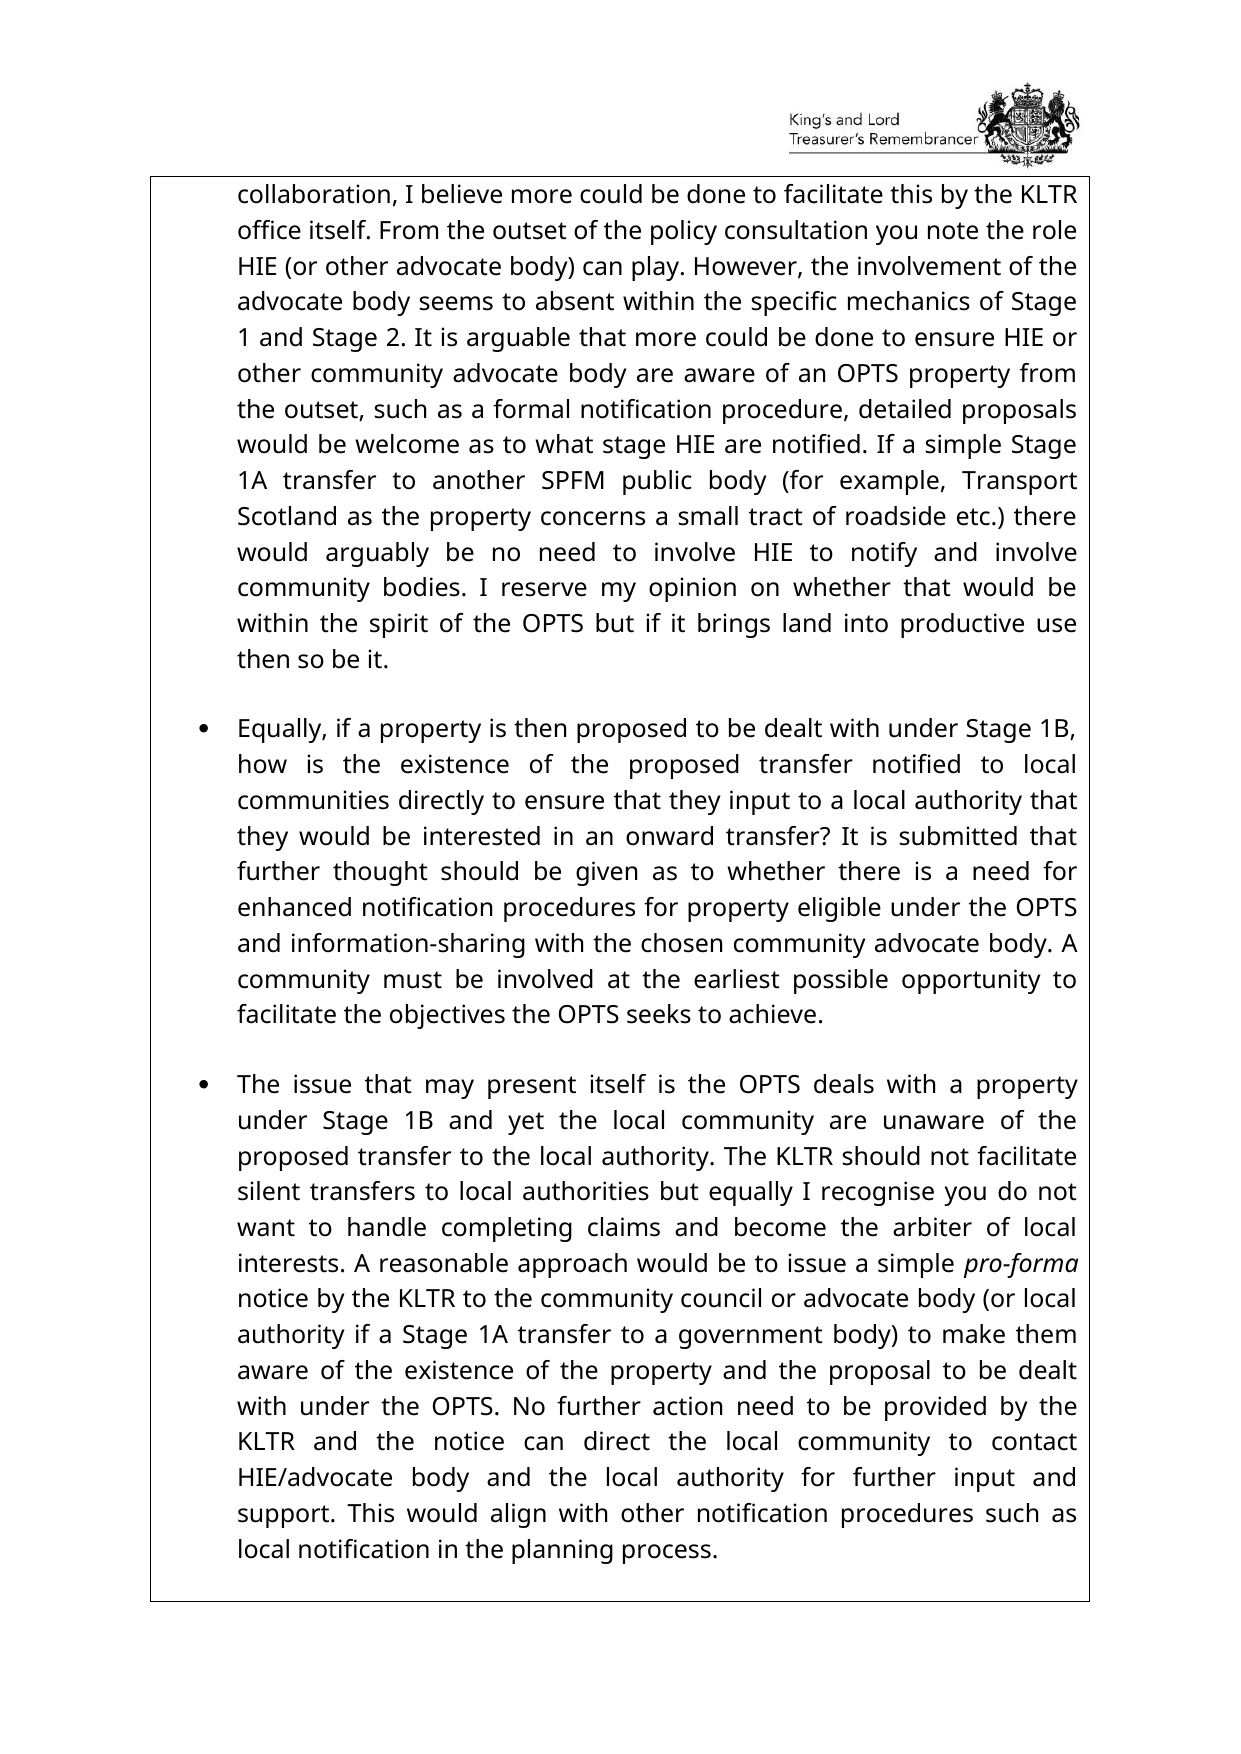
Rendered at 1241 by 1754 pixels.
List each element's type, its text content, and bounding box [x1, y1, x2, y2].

picture [775, 73, 1091, 176]
